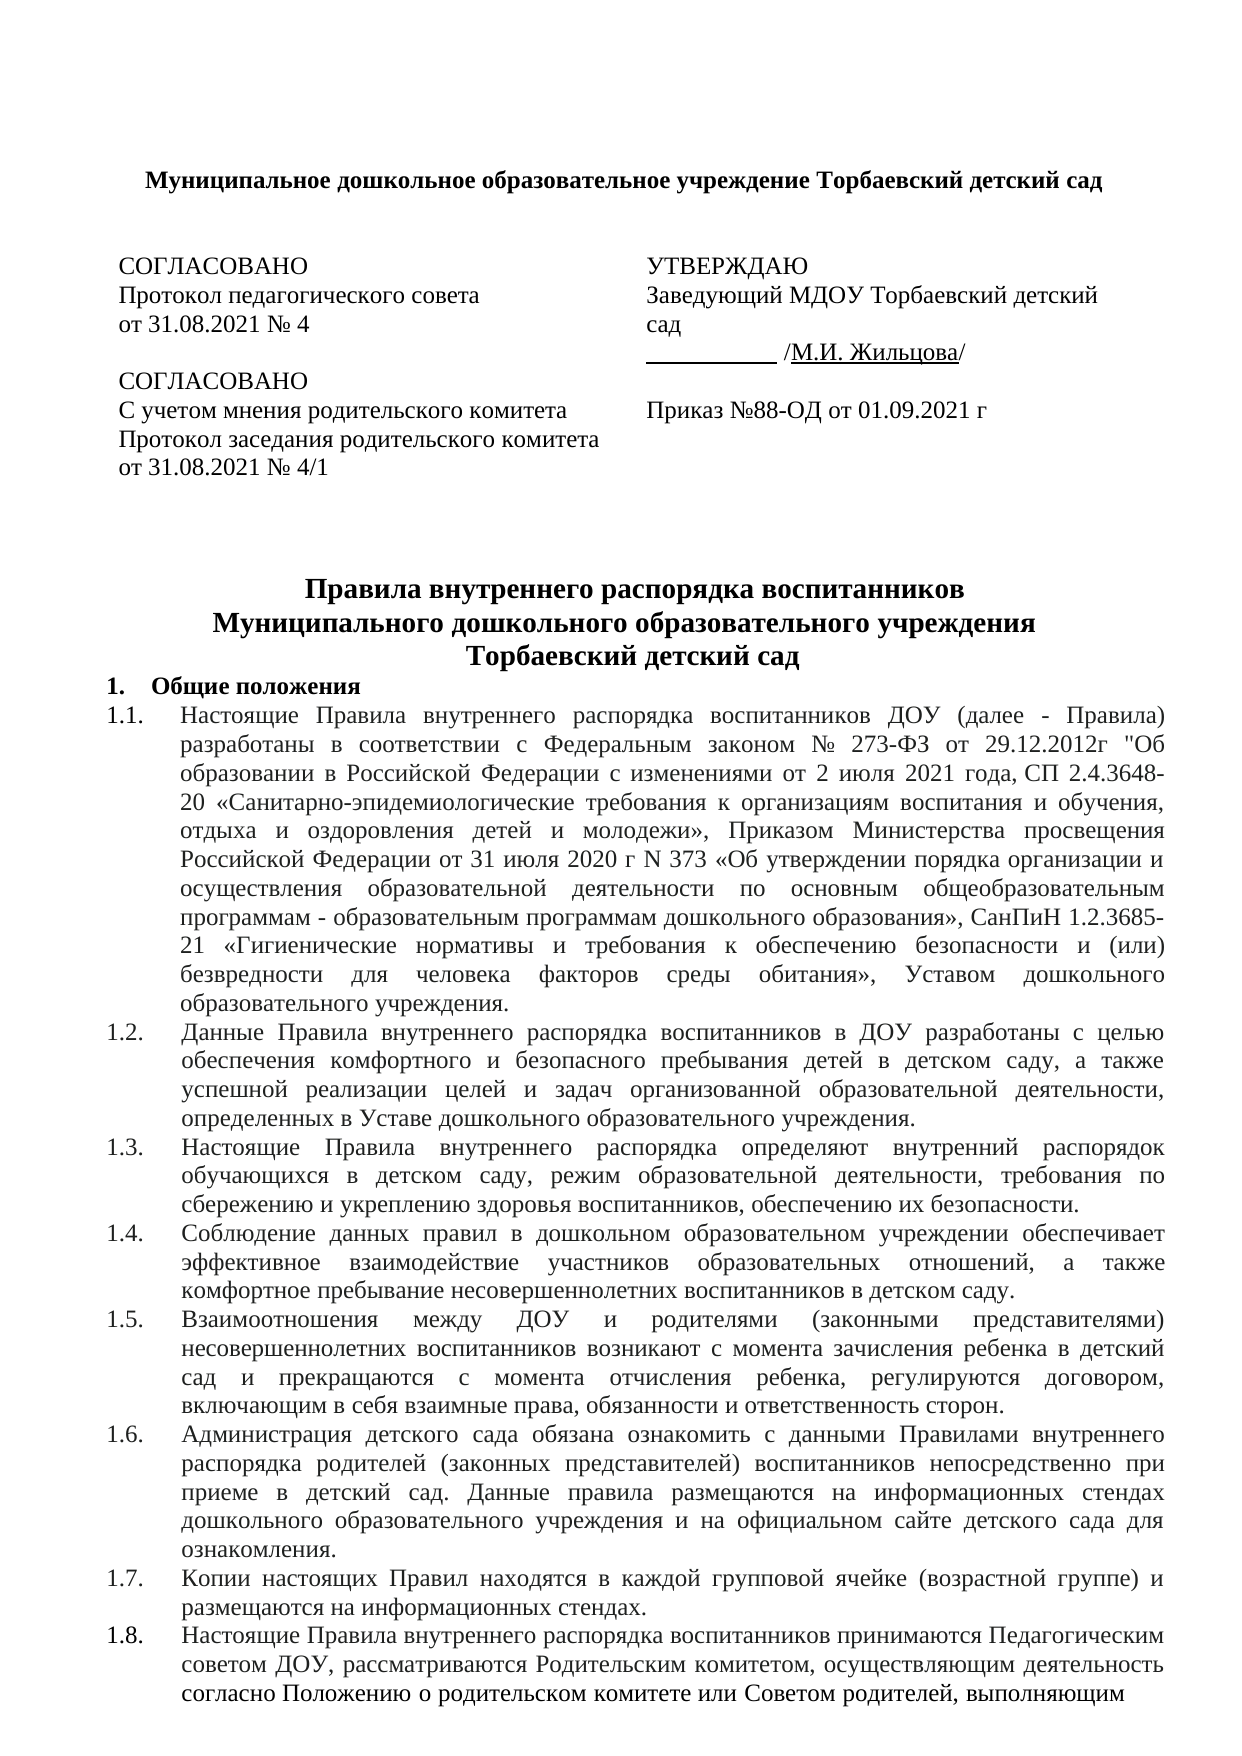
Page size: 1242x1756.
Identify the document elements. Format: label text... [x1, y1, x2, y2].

text Торбаевский детский сад [466, 639, 1242, 672]
list Настоящие Правила внутреннего распорядка воспитанников принимаются Педагогическим советом ДОУ, рассматриваются Родительским комитетом, осуществляющим деятельность согласно Положению о родительском комитете или Советом родителей, выполняющим [106, 1621, 1165, 1707]
table_header УТВЕРЖДАЮ Заведующий МДОУ Торбаевский детский сад /М.И. Жильцова/ Приказ №88-ОД от 01.09.2021 г [623, 252, 1140, 481]
list Копии настоящих Правил находятся в каждой групповой ячейке (возрастной группе) и размещаются на информационных стендах. [106, 1563, 1164, 1621]
text Правила внутреннего распорядка воспитанников Муниципального дошкольного образовательного учреждения [212, 572, 1183, 639]
list Администрация детского сада обязана ознакомить с данными Правилами внутреннего распорядка родителей (законных представителей) воспитанников непосредственно при приеме в детский сад. Данные правила размещаются на информационных стендах дошкольного образовательного учреждения и на официальном сайте детского сада для ознакомления. [106, 1419, 1165, 1563]
list Соблюдение данных правил в дошкольном образовательном учреждении обеспечивает эффективное взаимодействие участников образовательных отношений, а также комфортное пребывание несовершеннолетних воспитанников в детском саду. [106, 1218, 1165, 1304]
list Данные Правила внутреннего распорядка воспитанников в ДОУ разработаны с целью обеспечения комфортного и безопасного пребывания детей в детском саду, а также успешной реализации целей и задач организованной образовательной деятельности, определенных в Уставе дошкольного образовательного учреждения. [106, 1017, 1164, 1132]
text Муниципальное дошкольное образовательное учреждение Торбаевский детский сад [145, 165, 1242, 194]
list Настоящие Правила внутреннего распорядка воспитанников ДОУ (далее - Правила) разработаны в соответствии с Федеральным законом № 273-ФЗ от 29.12.2012г "Об образовании в Российской Федерации с изменениями от 2 июля 2021 года, СП 2.4.3648- 20 «Санитарно-эпидемиологические требования к организациям воспитания и обучения, отдыха и оздоровления детей и молодежи», Приказом Министерства просвещения Российской Федерации от 31 июля 2020 г N 373 «Об утверждении порядка организации и осуществления образовательной деятельности по основным общеобразовательным программам - образовательным программам дошкольного образования», СанПиН 1.2.3685- 21 «Гигиенические нормативы и требования к обеспечению безопасности и (или) безвредности для человека факторов среды обитания», Уставом дошкольного образовательного учреждения. [106, 701, 1165, 1017]
subtitle Общие положения [106, 672, 1242, 701]
list Настоящие Правила внутреннего распорядка определяют внутренний распорядок обучающихся в детском саду, режим образовательной деятельности, требования по сбережению и укреплению здоровья воспитанников, обеспечению их безопасности. [106, 1132, 1165, 1218]
list Взаимоотношения между ДОУ и родителями (законными представителями) несовершеннолетних воспитанников возникают с момента зачисления ребенка в детский сад и прекращаются с момента отчисления ребенка, регулируются договором, включающим в себя взаимные права, обязанности и ответственность сторон. [106, 1304, 1164, 1419]
table_header СОГЛАСОВАНО Протокол педагогического совета от 31.08.2021 № 4 СОГЛАСОВАНО С учетом мнения родительского комитета Протокол заседания родительского комитета от 31.08.2021 № 4/1 [98, 252, 623, 481]
